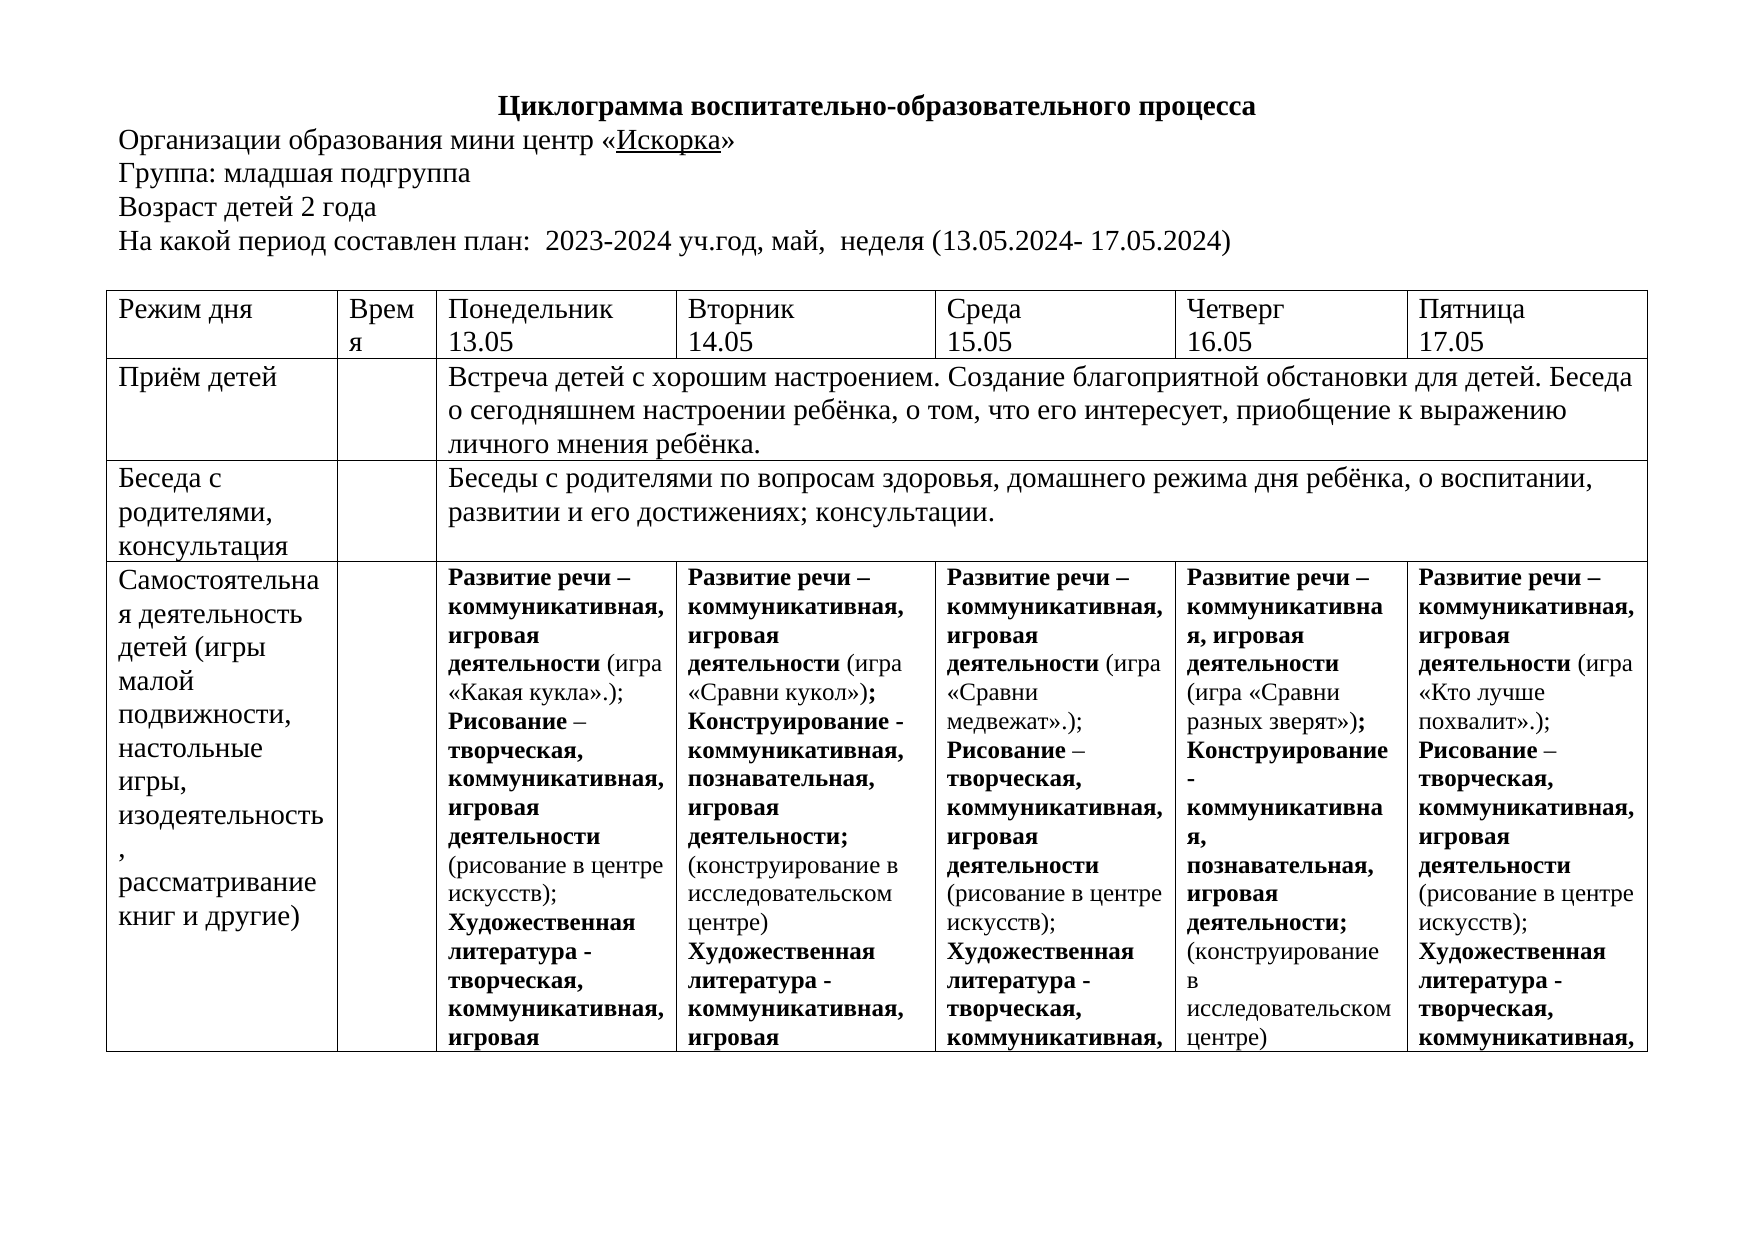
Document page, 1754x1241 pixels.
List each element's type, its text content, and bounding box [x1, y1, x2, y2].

text Возраст детей 2 года [118, 189, 1636, 223]
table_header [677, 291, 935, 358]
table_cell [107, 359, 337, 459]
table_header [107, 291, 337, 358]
text Группа: младшая подгруппа [118, 156, 1636, 189]
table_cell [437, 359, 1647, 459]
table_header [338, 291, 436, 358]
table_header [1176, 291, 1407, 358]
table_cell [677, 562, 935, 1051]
text На какой период составлен план: 2023-2024 уч.год, май, неделя (13.05.2024- 17.05.2024) [118, 223, 1636, 256]
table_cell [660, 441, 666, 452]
text Организации образования мини центр «Искорка» [118, 122, 1636, 156]
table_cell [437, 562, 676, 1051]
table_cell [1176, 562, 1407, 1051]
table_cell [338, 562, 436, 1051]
text Циклограмма воспитательно-образовательного процесса [118, 88, 1636, 122]
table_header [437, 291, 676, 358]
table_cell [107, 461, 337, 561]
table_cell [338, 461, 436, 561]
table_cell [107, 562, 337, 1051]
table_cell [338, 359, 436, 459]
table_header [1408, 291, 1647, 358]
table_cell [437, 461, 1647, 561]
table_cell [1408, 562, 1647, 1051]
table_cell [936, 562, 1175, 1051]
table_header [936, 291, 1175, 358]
